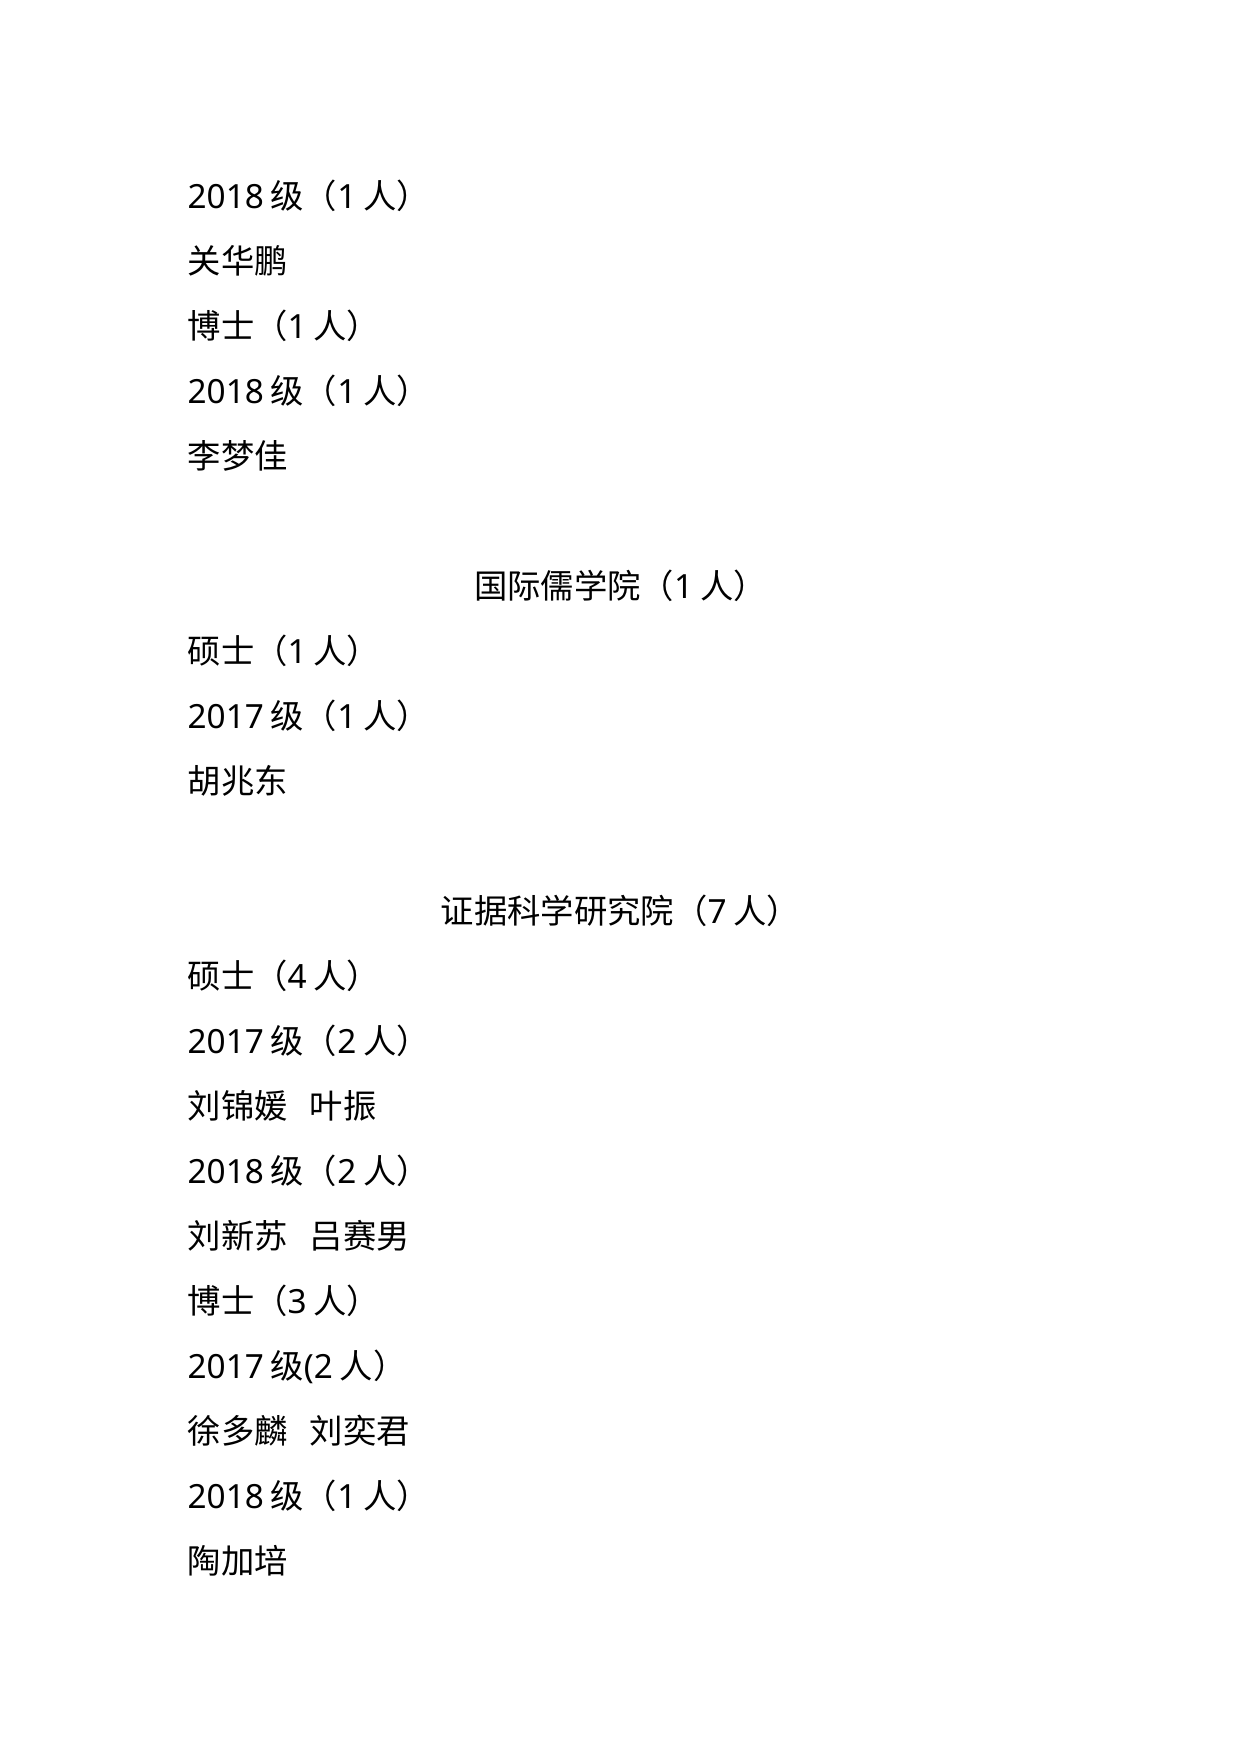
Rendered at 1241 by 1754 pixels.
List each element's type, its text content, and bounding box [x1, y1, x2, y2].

text 硕士（4人） [187, 942, 1053, 1007]
text 2018级（1人） [187, 357, 1053, 422]
text 李梦佳 [187, 422, 1053, 487]
text 刘锦媛 叶振 [187, 1072, 1053, 1137]
text 2018级（2人） [187, 1137, 1053, 1202]
text 2017级（1人） [187, 682, 1053, 747]
text 证据科学研究院（7人） [187, 877, 1053, 942]
text 2018级（1人） [187, 162, 1053, 227]
text 徐多麟 刘奕君 [187, 1397, 1053, 1462]
text 刘新苏 吕赛男 [187, 1202, 1053, 1267]
text 2018级（1人） [187, 1462, 1053, 1527]
text 硕士（1人） [187, 617, 1053, 682]
text 陶加培 [187, 1527, 1053, 1592]
text 国际儒学院（1人） [187, 552, 1053, 617]
text 关华鹏 [187, 227, 1053, 292]
text 博士（3人） 2017级(2人） [187, 1267, 1053, 1397]
text 博士（1人） [187, 292, 1053, 357]
text 2017级（2人） [187, 1007, 1053, 1072]
text 胡兆东 [187, 747, 1053, 812]
